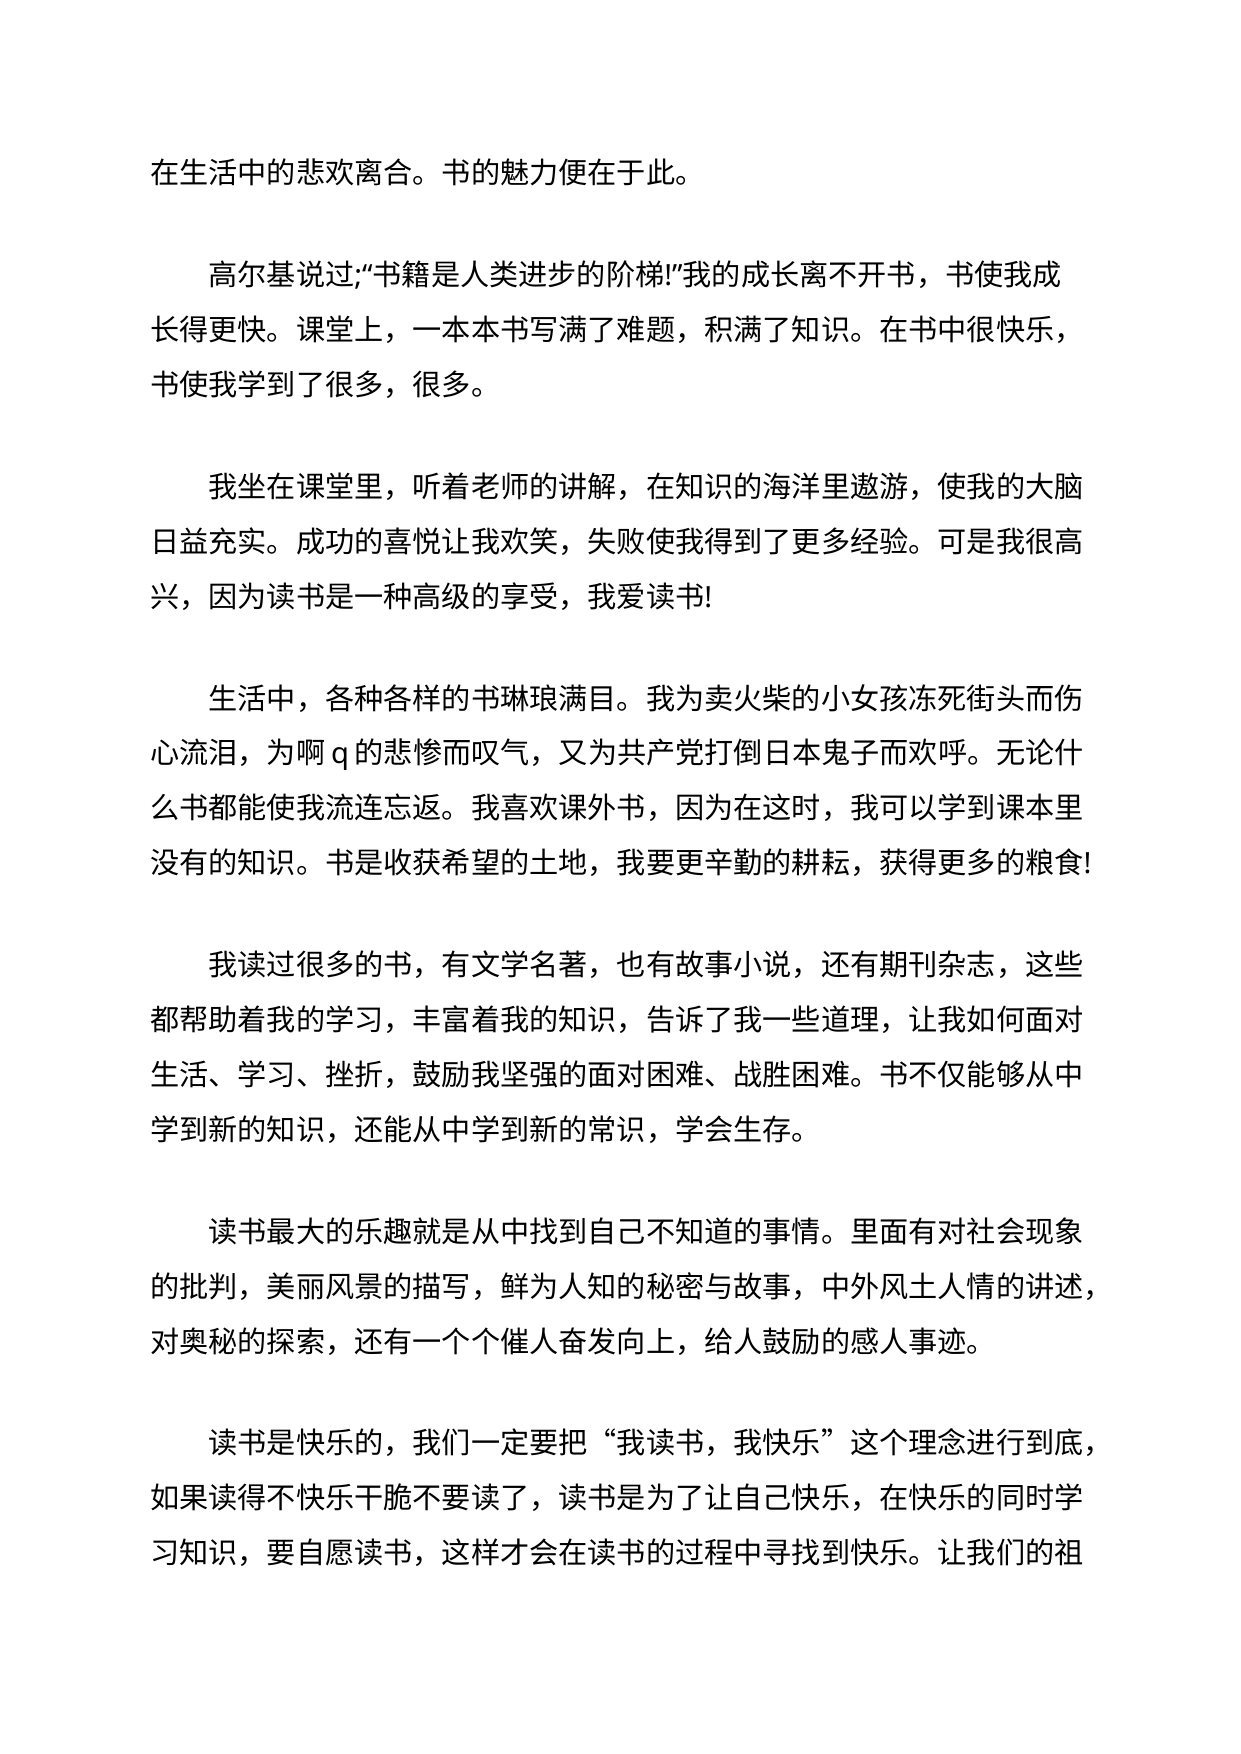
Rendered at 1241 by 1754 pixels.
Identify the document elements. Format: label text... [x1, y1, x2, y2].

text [150, 1420, 1090, 1572]
text 我坐在课堂里，听着老师的讲解，在知识的海洋里遨游，使我的大脑日益充实。成功的喜悦让我欢笑，失败使我得到了更多经验。可是我很高兴，因为读书是一种高级的享受，我爱读书! [150, 463, 1090, 616]
text 高尔基说过;“书籍是人类进步的阶梯!”我的成长离不开书，书使我成长得更快。课堂上，一本本书写满了难题，积满了知识。在书中很快乐，书使我学到了很多，很多。 [150, 252, 1090, 404]
text 读书最大的乐趣就是从中找到自己不知道的事情。里面有对社会现象的批判，美丽风景的描写，鲜为人知的秘密与故事，中外风土人情的讲述，对奥秘的探索，还有一个个催人奋发向上，给人鼓励的感人事迹。 [150, 1208, 1090, 1361]
text 我读过很多的书，有文学名著，也有故事小说，还有期刊杂志，这些都帮助着我的学习，丰富着我的知识，告诉了我一些道理，让我如何面对生活、学习、挫折，鼓励我坚强的面对困难、战胜困难。书不仅能够从中学到新的知识，还能从中学到新的常识，学会生存。 [150, 942, 1090, 1149]
text 生活中，各种各样的书琳琅满目。我为卖火柴的小女孩冻死街头而伤心流泪，为啊q的悲惨而叹气，又为共产党打倒日本鬼子而欢呼。无论什么书都能使我流连忘返。我喜欢课外书，因为在这时，我可以学到课本里没有的知识。书是收获希望的土地，我要更辛勤的耕耘，获得更多的粮食! [150, 675, 1090, 882]
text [150, 150, 1090, 192]
